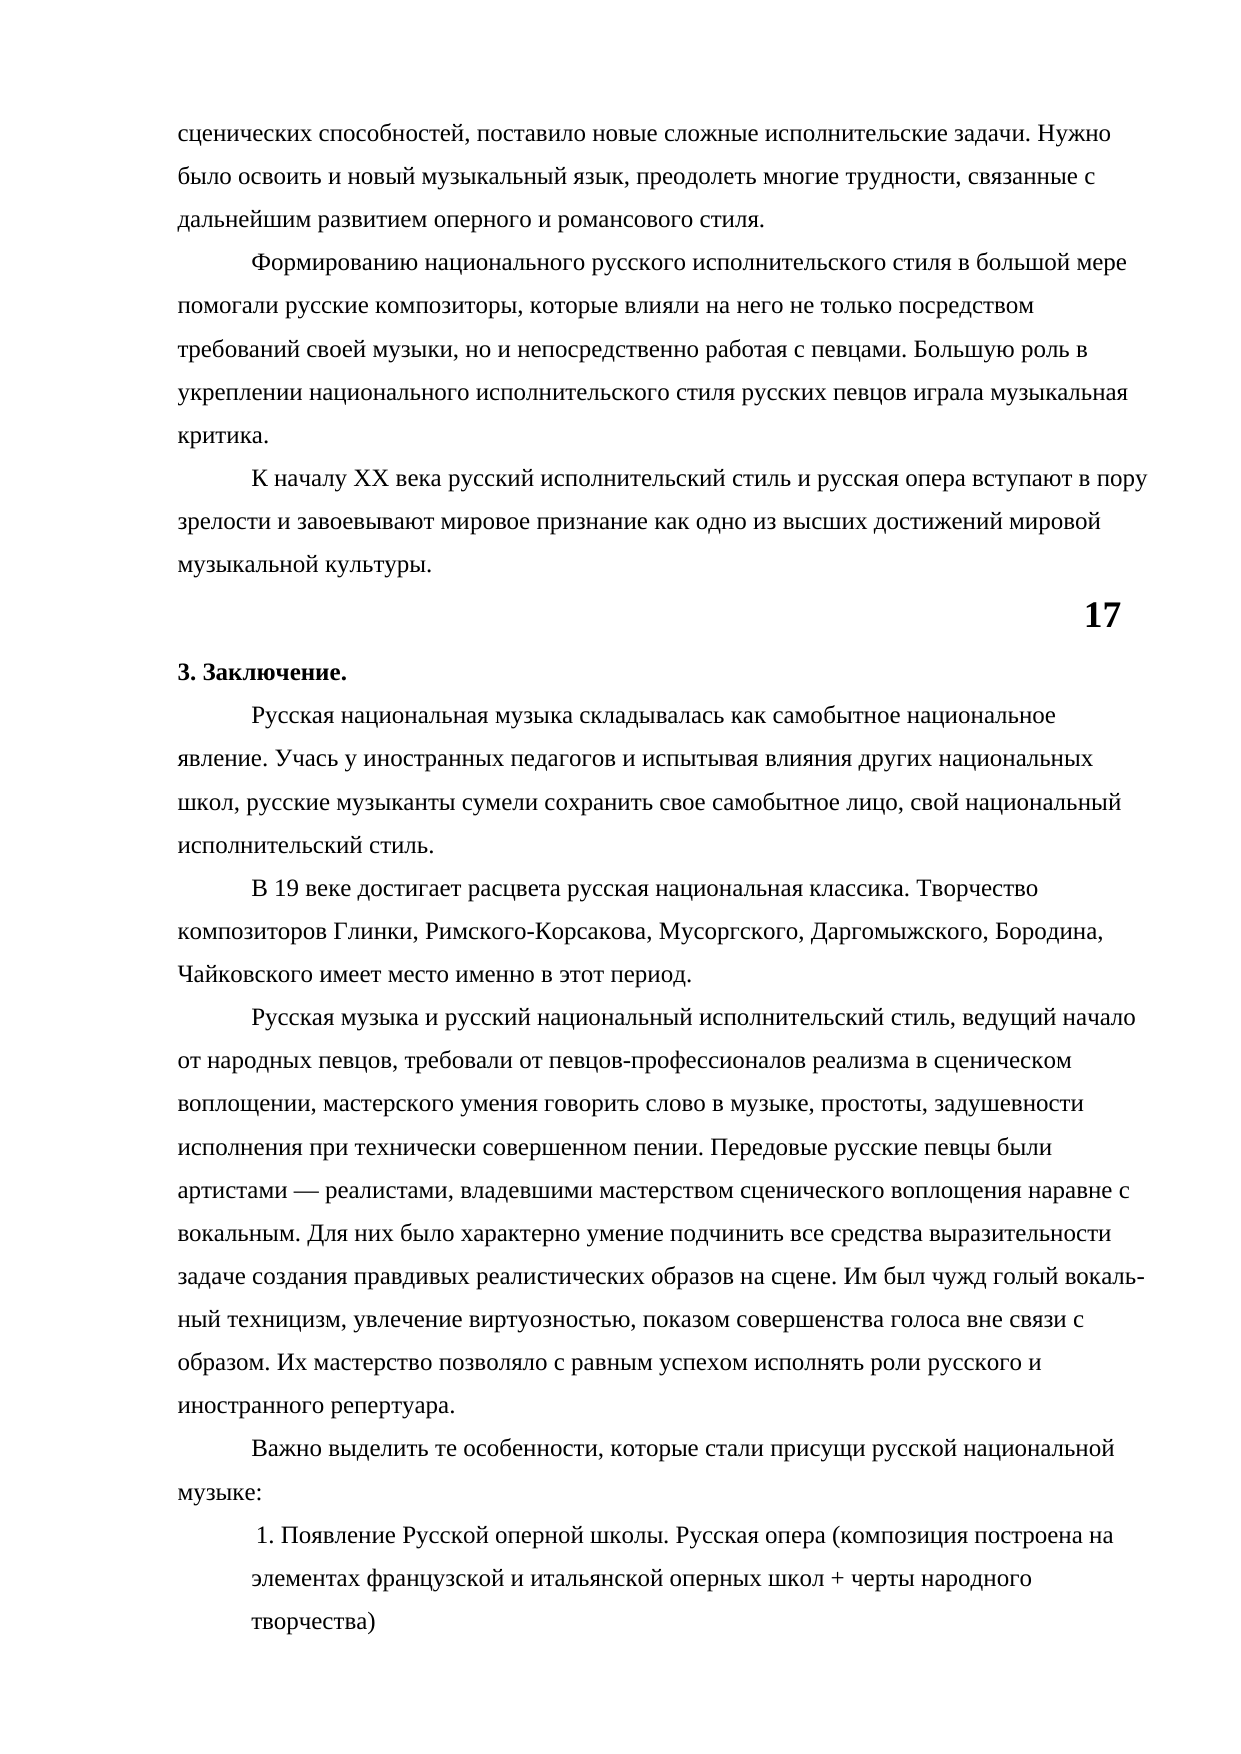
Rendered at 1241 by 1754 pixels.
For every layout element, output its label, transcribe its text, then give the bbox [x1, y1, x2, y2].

text 3. Заключение. [177, 657, 1152, 686]
text Формированию национального русского исполнительского стиля в большой мере помогали русские композиторы, которые влияли на него не только посредством требований своей музыки, но и непосредственно работая с певцами. Большую роль в укреплении национального исполнительского стиля русских певцов играла музыкальная критика. [177, 247, 1152, 449]
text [251, 1520, 1152, 1635]
text 17 [177, 592, 1152, 636]
text Важно выделить те особенности, которые стали присущи русской национальной музыке: [177, 1433, 1152, 1505]
text В 19 веке достигает расцвета русская национальная классика. Творчество композиторов Глинки, Римского-Корсакова, Мусоргского, Даргомыжского, Бородина, Чайковского имеет место именно в этот период. [177, 873, 1152, 988]
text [177, 118, 1152, 233]
text Русская национальная музыка складывалась как самобытное национальное явление. Учась у иностранных педагогов и испытывая влияния других национальных школ, русские музыканты сумели сохранить свое самобытное лицо, свой национальный исполнительский стиль. [177, 700, 1152, 858]
text К началу XX века русский исполнительский стиль и русская опера вступают в пору зрелости и завоевывают мировое признание как одно из высших достижений мировой музыкальной культуры. [177, 463, 1152, 578]
text Русская музыка и русский национальный исполнительский стиль, ведущий начало от народных певцов, требовали от певцов-профессионалов реализма в сценическом воплощении, мастерского умения говорить слово в музыке, простоты, задушевности исполнения при технически совершенном пении. Передовые русские певцы были артистами — реалистами, владевшими мастерством сценического воплощения наравне с вокальным. Для них было характерно умение подчинить все средства выразительности задаче создания правдивых реалистических образов на сцене. Им был чужд голый вокальный техницизм, увлечение виртуозностью, показом совершенства голоса вне связи с образом. Их мастерство позволяло с равным успехом исполнять роли русского и иностранного репертуара. [177, 1002, 1152, 1419]
